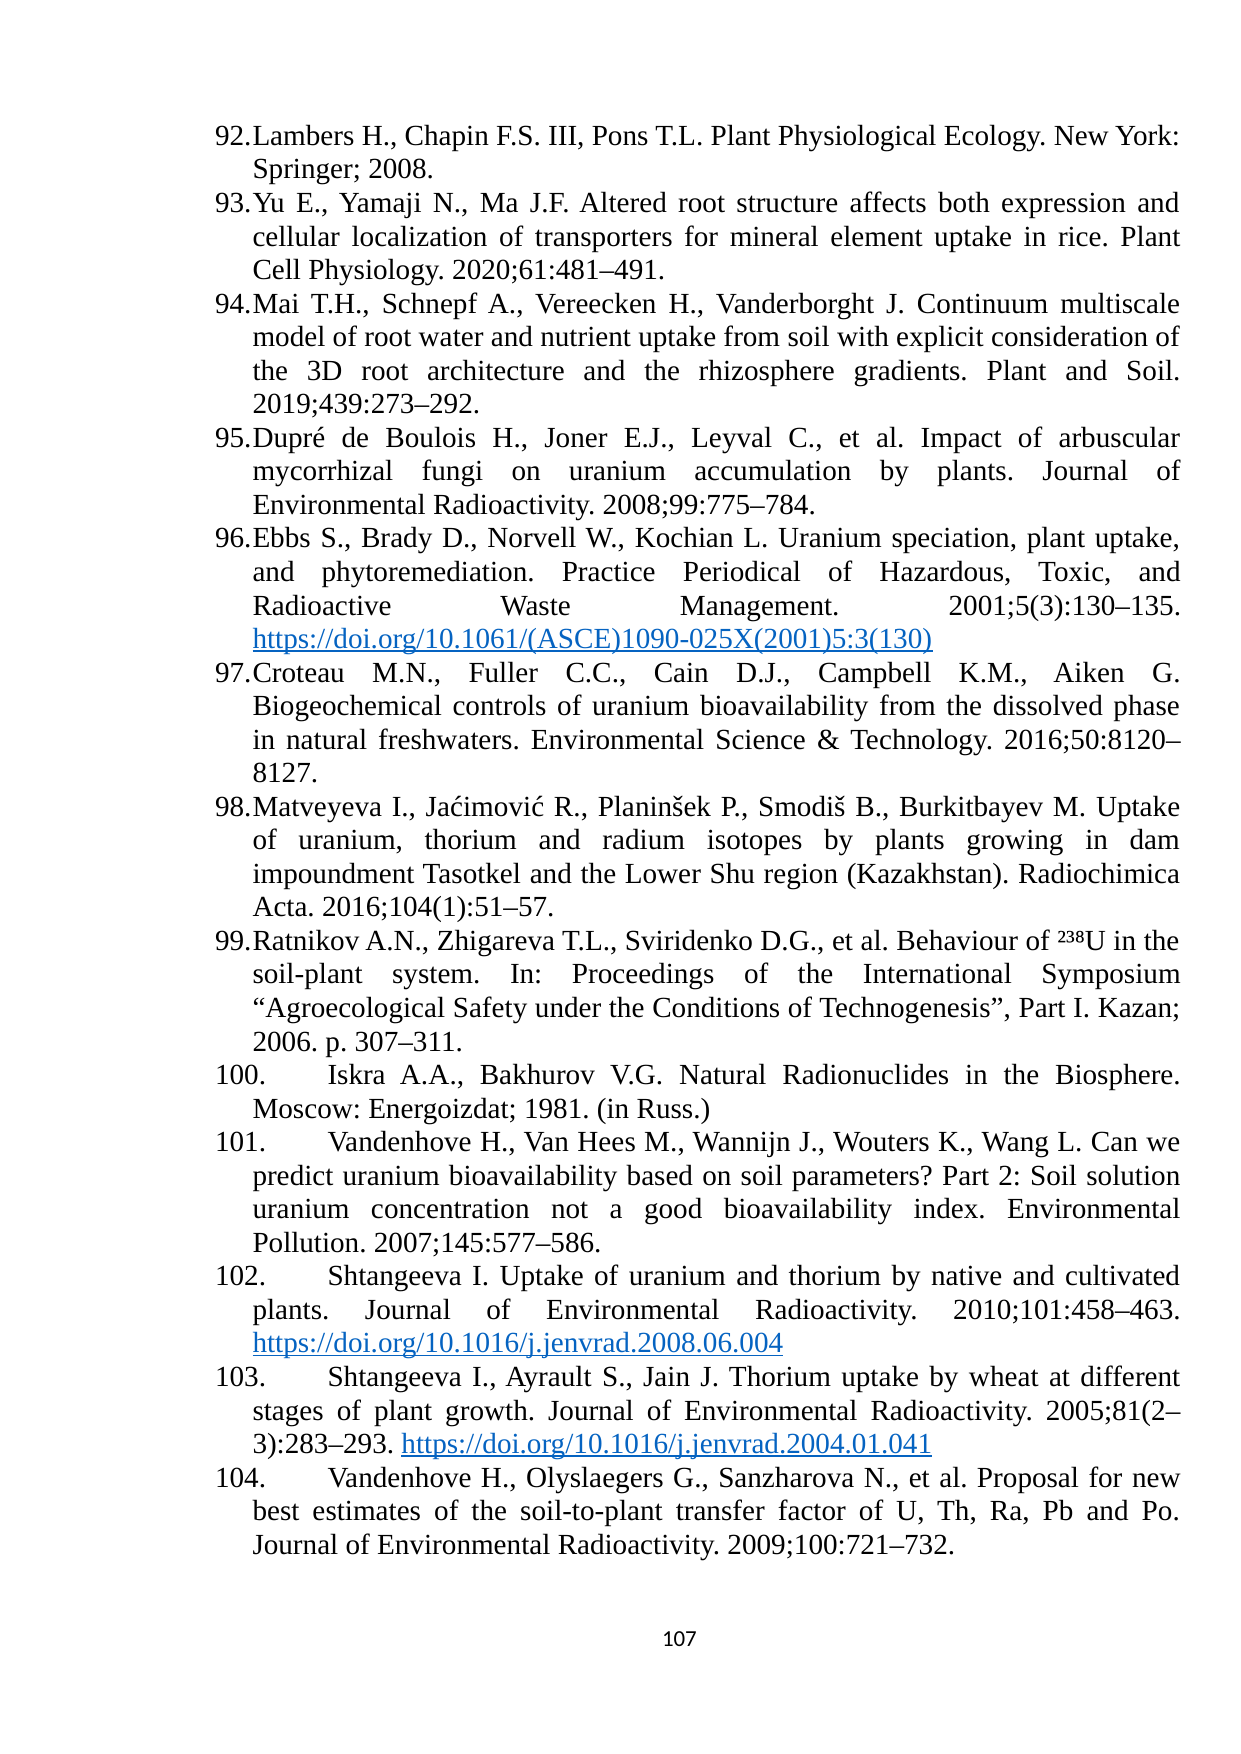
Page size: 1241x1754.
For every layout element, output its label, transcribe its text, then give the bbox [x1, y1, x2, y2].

list Matveyeva I., Jaćimović R., Planinšek P., Smodiš B., Burkitbayev M. Uptake of uranium, thorium and radium isotopes by plants growing in dam impoundment Tasotkel and the Lower Shu region (Kazakhstan). Radiochimica Acta. 2016;104(1):51–57. [215, 789, 1181, 923]
list Vandenhove H., Olyslaegers G., Sanzharova N., et al. Proposal for new best estimates of the soil-to-plant transfer factor of U, Th, Ra, Pb and Po. Journal of Environmental Radioactivity. 2009;100:721–732. [215, 1460, 1181, 1560]
list Croteau M.N., Fuller C.C., Cain D.J., Campbell K.M., Aiken G. Biogeochemical controls of uranium bioavailability from the dissolved phase in natural freshwaters. Environmental Science & Technology. 2016;50:8120–8127. [215, 655, 1181, 789]
list Yu E., Yamaji N., Ma J.F. Altered root structure affects both expression and cellular localization of transporters for mineral element uptake in rice. Plant Cell Physiology. 2020;61:481–491. [215, 185, 1181, 286]
list Shtangeeva I., Ayrault S., Jain J. Thorium uptake by wheat at different stages of plant growth. Journal of Environmental Radioactivity. 2005;81(2–3):283–293. https://doi.org/10.1016/j.jenvrad.2004.01.041 [215, 1359, 1181, 1460]
list Mai T.H., Schnepf A., Vereecken H., Vanderborght J. Continuum multiscale model of root water and nutrient uptake from soil with explicit consideration of the 3D root architecture and the rhizosphere gradients. Plant and Soil. 2019;439:273–292. [215, 286, 1181, 420]
list Ratnikov A.N., Zhigareva T.L., Sviridenko D.G., et al. Behaviour of ²³⁸U in the soil-plant system. In: Proceedings of the International Symposium “Agroecological Safety under the Conditions of Technogenesis”, Part I. Kazan; 2006. p. 307–311. [215, 923, 1181, 1057]
list Shtangeeva I. Uptake of uranium and thorium by native and cultivated plants. Journal of Environmental Radioactivity. 2010;101:458–463. https://doi.org/10.1016/j.jenvrad.2008.06.004 [215, 1258, 1181, 1359]
list Ebbs S., Brady D., Norvell W., Kochian L. Uranium speciation, plant uptake, and phytoremediation. Practice Periodical of Hazardous, Toxic, and Radioactive Waste Management. 2001;5(3):130–135. https://doi.org/10.1061/(ASCE)1090-025X(2001)5:3(130) [215, 521, 1181, 655]
list Vandenhove H., Van Hees M., Wannijn J., Wouters K., Wang L. Can we predict uranium bioavailability based on soil parameters? Part 2: Soil solution uranium concentration not a good bioavailability index. Environmental Pollution. 2007;145:577–586. [215, 1124, 1181, 1258]
list Dupré de Boulois H., Joner E.J., Leyval C., et al. Impact of arbuscular mycorrhizal fungi on uranium accumulation by plants. Journal of Environmental Radioactivity. 2008;99:775–784. [215, 420, 1181, 521]
list Iskra A.A., Bakhurov V.G. Natural Radionuclides in the Biosphere. Moscow: Energoizdat; 1981. (in Russ.) [215, 1057, 1181, 1124]
list Lambers H., Chapin F.S. III, Pons T.L. Plant Physiological Ecology. New York: Springer; 2008. [215, 118, 1181, 185]
